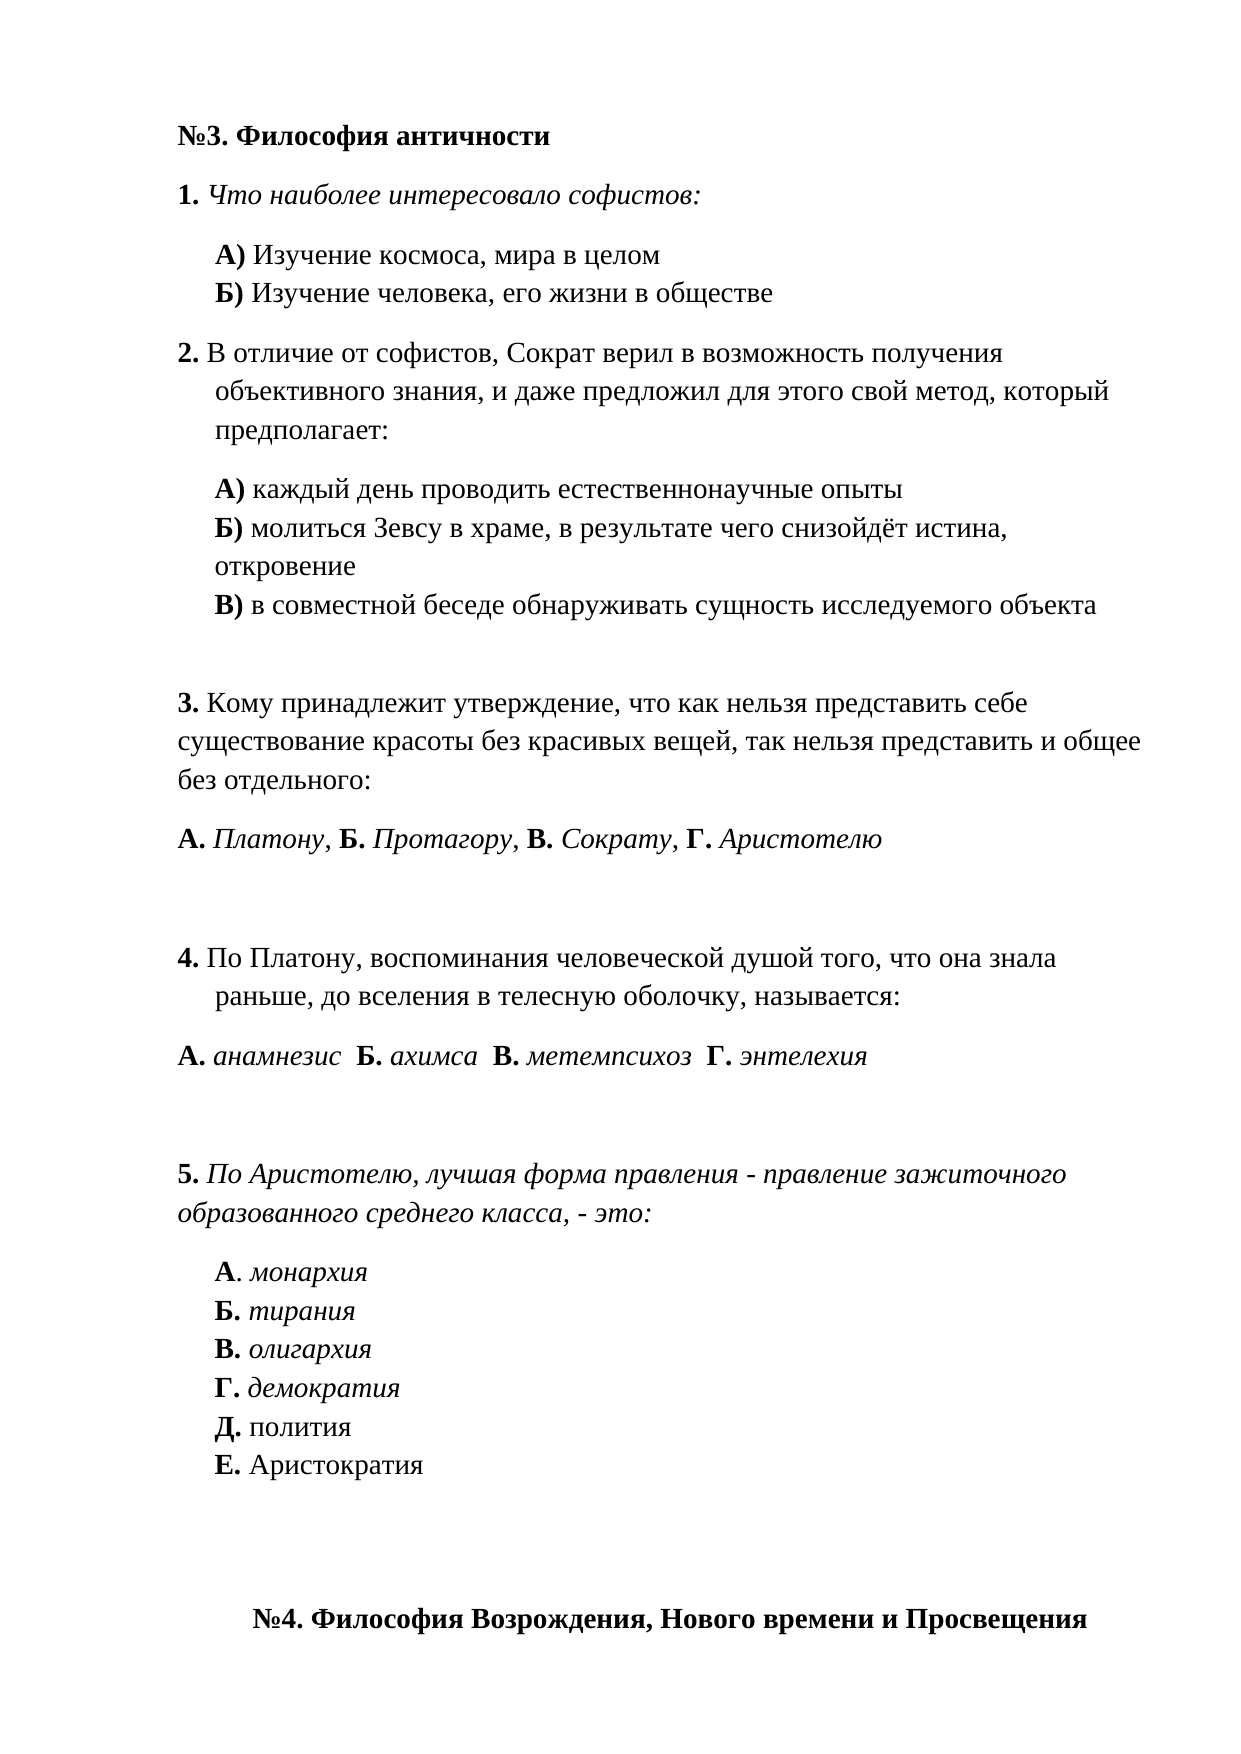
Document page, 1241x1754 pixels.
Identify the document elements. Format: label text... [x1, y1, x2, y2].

text №3. Философия античности [177, 118, 1152, 152]
text 5. По Аристотелю, лучшая форма правления - правление зажиточного образованного среднего класса, - это: [177, 1157, 1152, 1229]
text Д. полития [214, 1409, 1152, 1442]
text 1. Что наиболее интересовало софистов: [177, 177, 1152, 211]
text 2. В отличие от софистов, Сократ верил в возможность получения объективного знания, и даже предложил для этого свой метод, который предполагает: [177, 335, 1152, 445]
text Б) Изучение человека, его жизни в обществе [215, 275, 1152, 309]
text А) каждый день проводить естественнонаучные опыты [214, 471, 1152, 505]
text 3. Кому принадлежит утверждение, что как нельзя представить себе существование красоты без красивых вещей, так нельзя представить и общее без отдельного: [177, 685, 1152, 795]
text Б) молиться Зевсу в храме, в результате чего снизойдёт истина, откровение [214, 510, 1152, 582]
text Г. демократия [214, 1370, 1152, 1404]
text Е. Аристократия [214, 1447, 1152, 1481]
subtitle А) Изучение космоса, мира в целом [215, 237, 1152, 270]
text 4. По Платону, воспоминания человеческой душой того, что она знала раньше, до вселения в телесную оболочку, называется: [177, 940, 1152, 1012]
text Б. тирания [214, 1293, 1152, 1327]
text В) в совместной беседе обнаруживать сущность исследуемого объекта [214, 587, 1152, 620]
text А. Платону, Б. Протагору, В. Сократу, Г. Аристотелю [177, 821, 1152, 855]
text А. монархия [214, 1254, 1152, 1288]
list №4. Философия Возрождения, Нового времени и Просвещения [252, 1601, 1152, 1635]
text А. анамнезис Б. ахимса В. метемпсихоз Г. энтелехия [177, 1038, 1152, 1071]
text В. олигархия [214, 1332, 1152, 1365]
